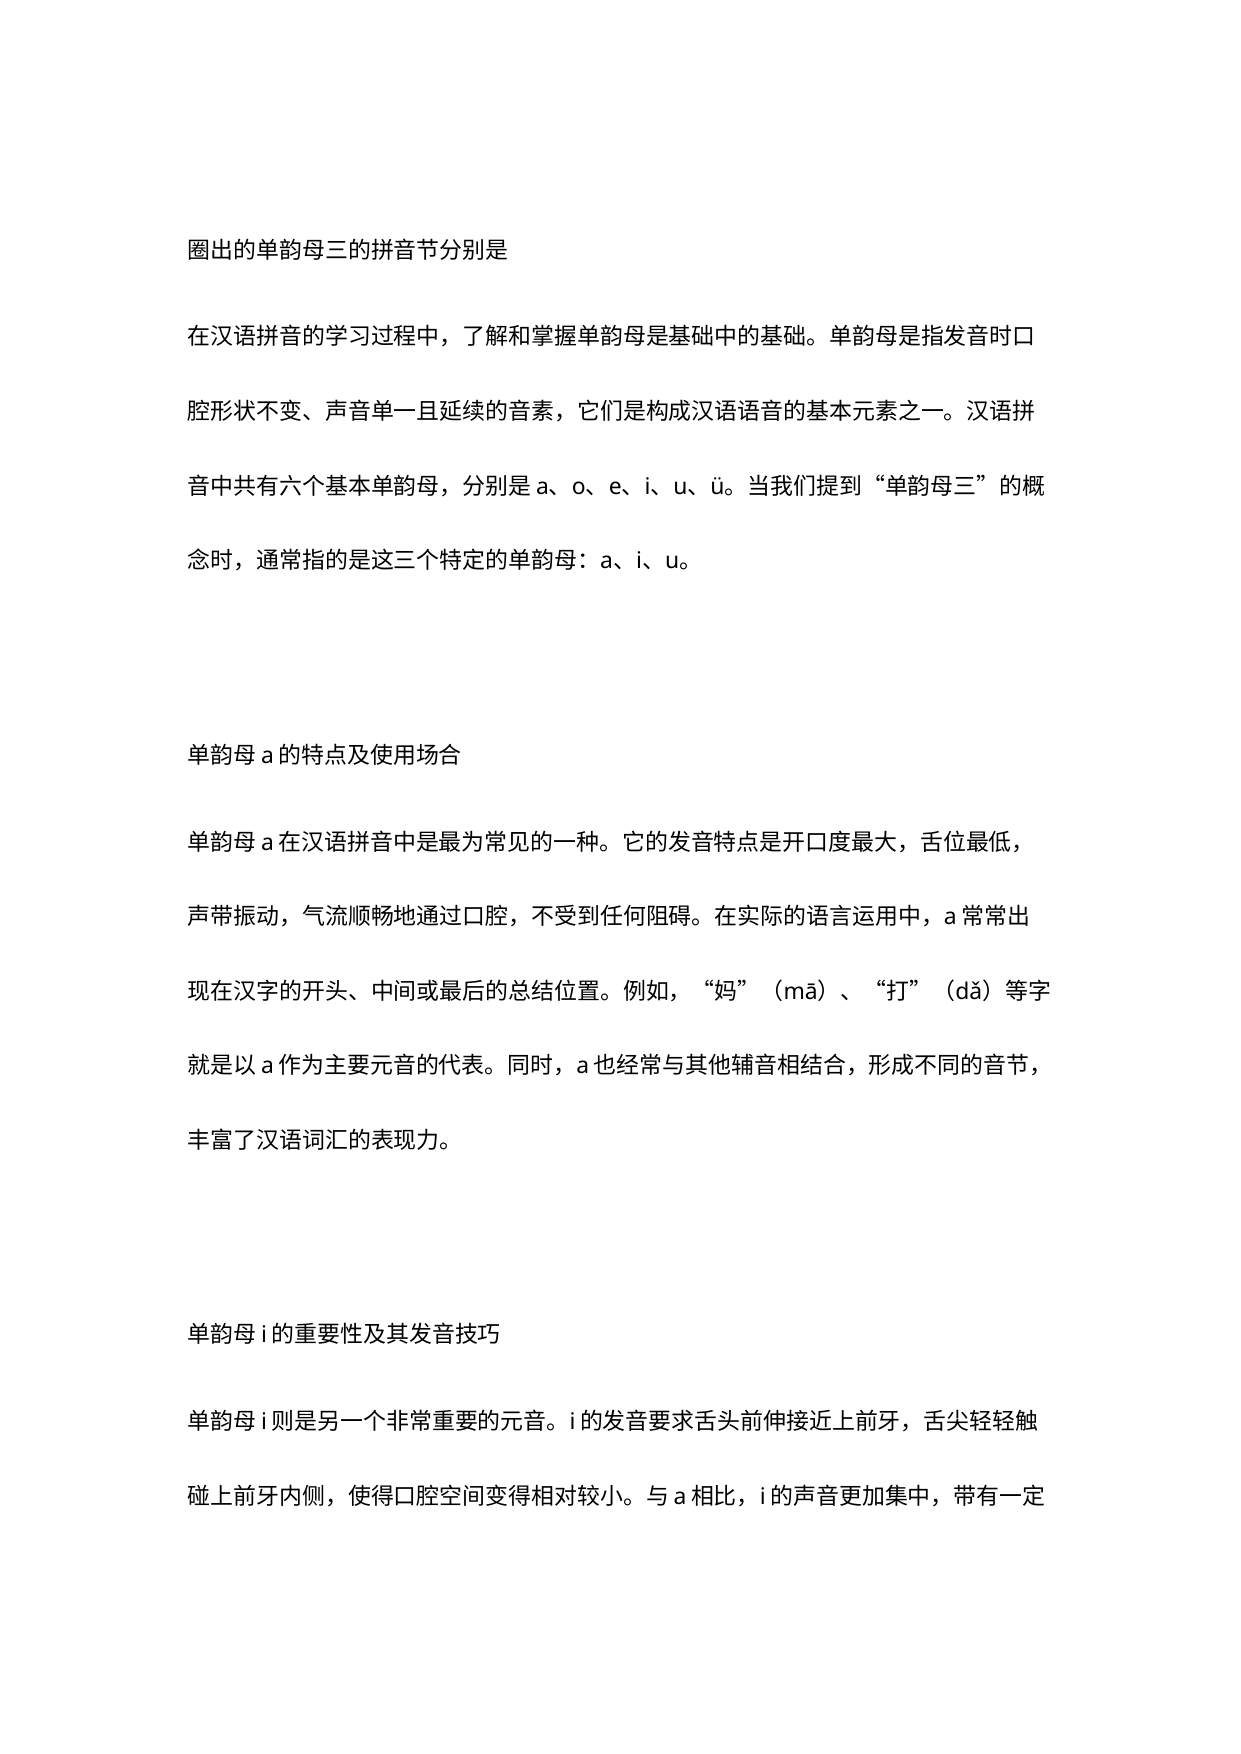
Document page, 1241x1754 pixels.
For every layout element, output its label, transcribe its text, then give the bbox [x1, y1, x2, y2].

text 在汉语拼音的学习过程中，了解和掌握单韵母是基础中的基础。单韵母是指发音时口腔形状不变、声音单一且延续的音素，它们是构成汉语语音的基本元素之一。汉语拼音中共有六个基本单韵母，分别是a、o、e、i、u、ü。当我们提到“单韵母三”的概念时，通常指的是这三个特定的单韵母：a、i、u。 [187, 302, 1053, 591]
text 单韵母i的重要性及其发音技巧 [187, 1301, 1053, 1366]
text 圈出的单韵母三的拼音节分别是 [187, 216, 1053, 281]
text 单韵母a的特点及使用场合 [187, 721, 1053, 786]
text 单韵母a在汉语拼音中是最为常见的一种。它的发音特点是开口度最大，舌位最低，声带振动，气流顺畅地通过口腔，不受到任何阻碍。在实际的语言运用中，a常常出现在汉字的开头、中间或最后的总结位置。例如，“妈”（mā）、“打”（dǎ）等字就是以a作为主要元音的代表。同时，a也经常与其他辅音相结合，形成不同的音节，丰富了汉语词汇的表现力。 [187, 807, 1053, 1171]
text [187, 1387, 1053, 1527]
